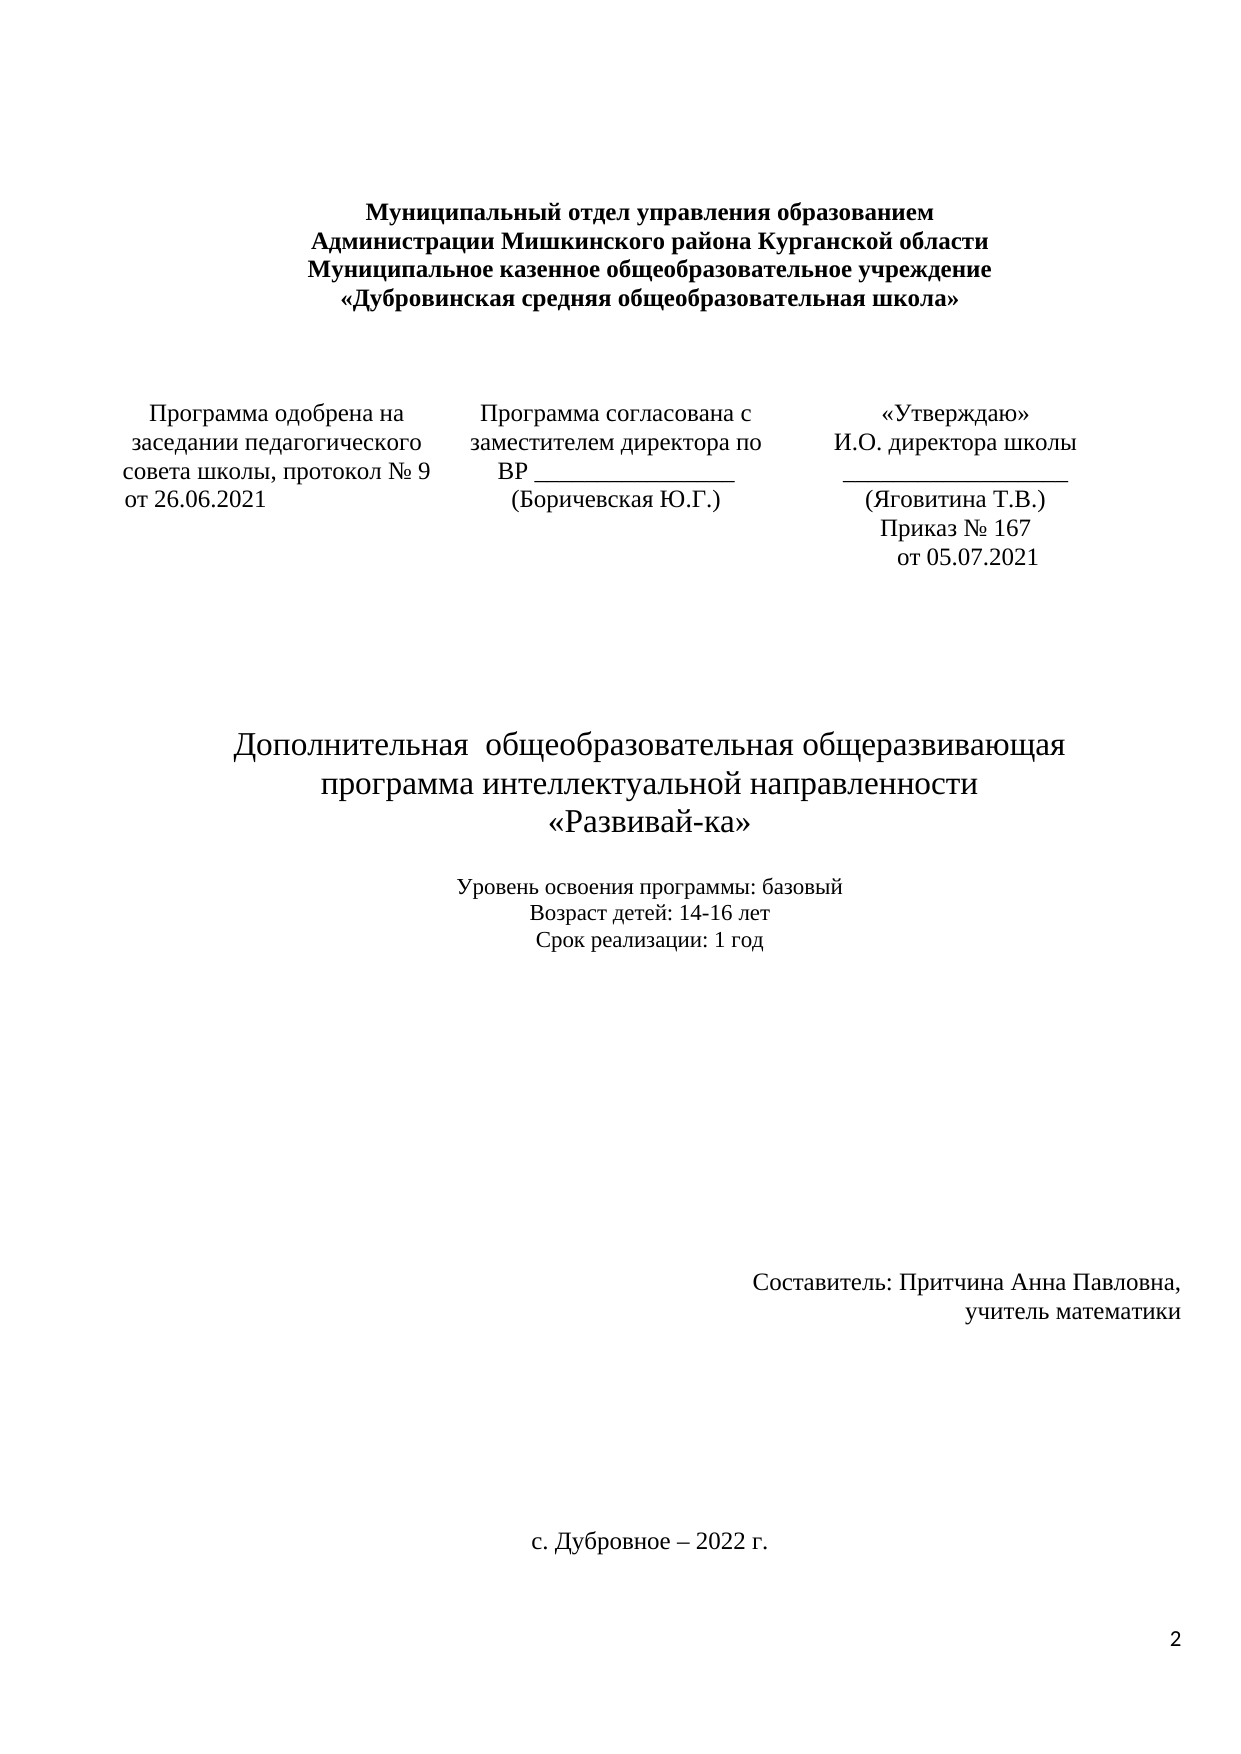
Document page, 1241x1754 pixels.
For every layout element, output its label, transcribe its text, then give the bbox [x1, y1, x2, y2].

text учитель математики [118, 1296, 1181, 1325]
table_header Программа одобрена на заседании педагогического совета школы, протокол № 9 от 26.06.2021 [107, 398, 446, 581]
text Дополнительная общеобразовательная общеразвивающая [118, 724, 1181, 763]
text Уровень освоения программы: базовый [118, 873, 1181, 899]
table_header Программа согласована с заместителем директора по ВР ________________ (Боричевская Ю.Г.) [446, 398, 786, 581]
text Срок реализации: 1 год [118, 926, 1181, 952]
text с. Дубровное – 2022 г. [118, 1526, 1181, 1555]
text «Дубровинская средняя общеобразовательная школа» [118, 283, 1181, 312]
text Администрации Мишкинского района Курганской области [118, 226, 1181, 254]
text «Развивай-ка» [118, 801, 1181, 839]
text программа интеллектуальной направленности [118, 763, 1181, 801]
text Муниципальное казенное общеобразовательное учреждение [118, 254, 1181, 283]
text Составитель: Притчина Анна Павловна, [118, 1267, 1181, 1296]
text Возраст детей: 14-16 лет [118, 899, 1181, 926]
table_header «Утверждаю» И.О. директора школы __________________ (Яговитина Т.В.) Приказ № 167 от 05.07.2021 [786, 398, 1125, 581]
text Муниципальный отдел управления образованием [118, 197, 1181, 226]
